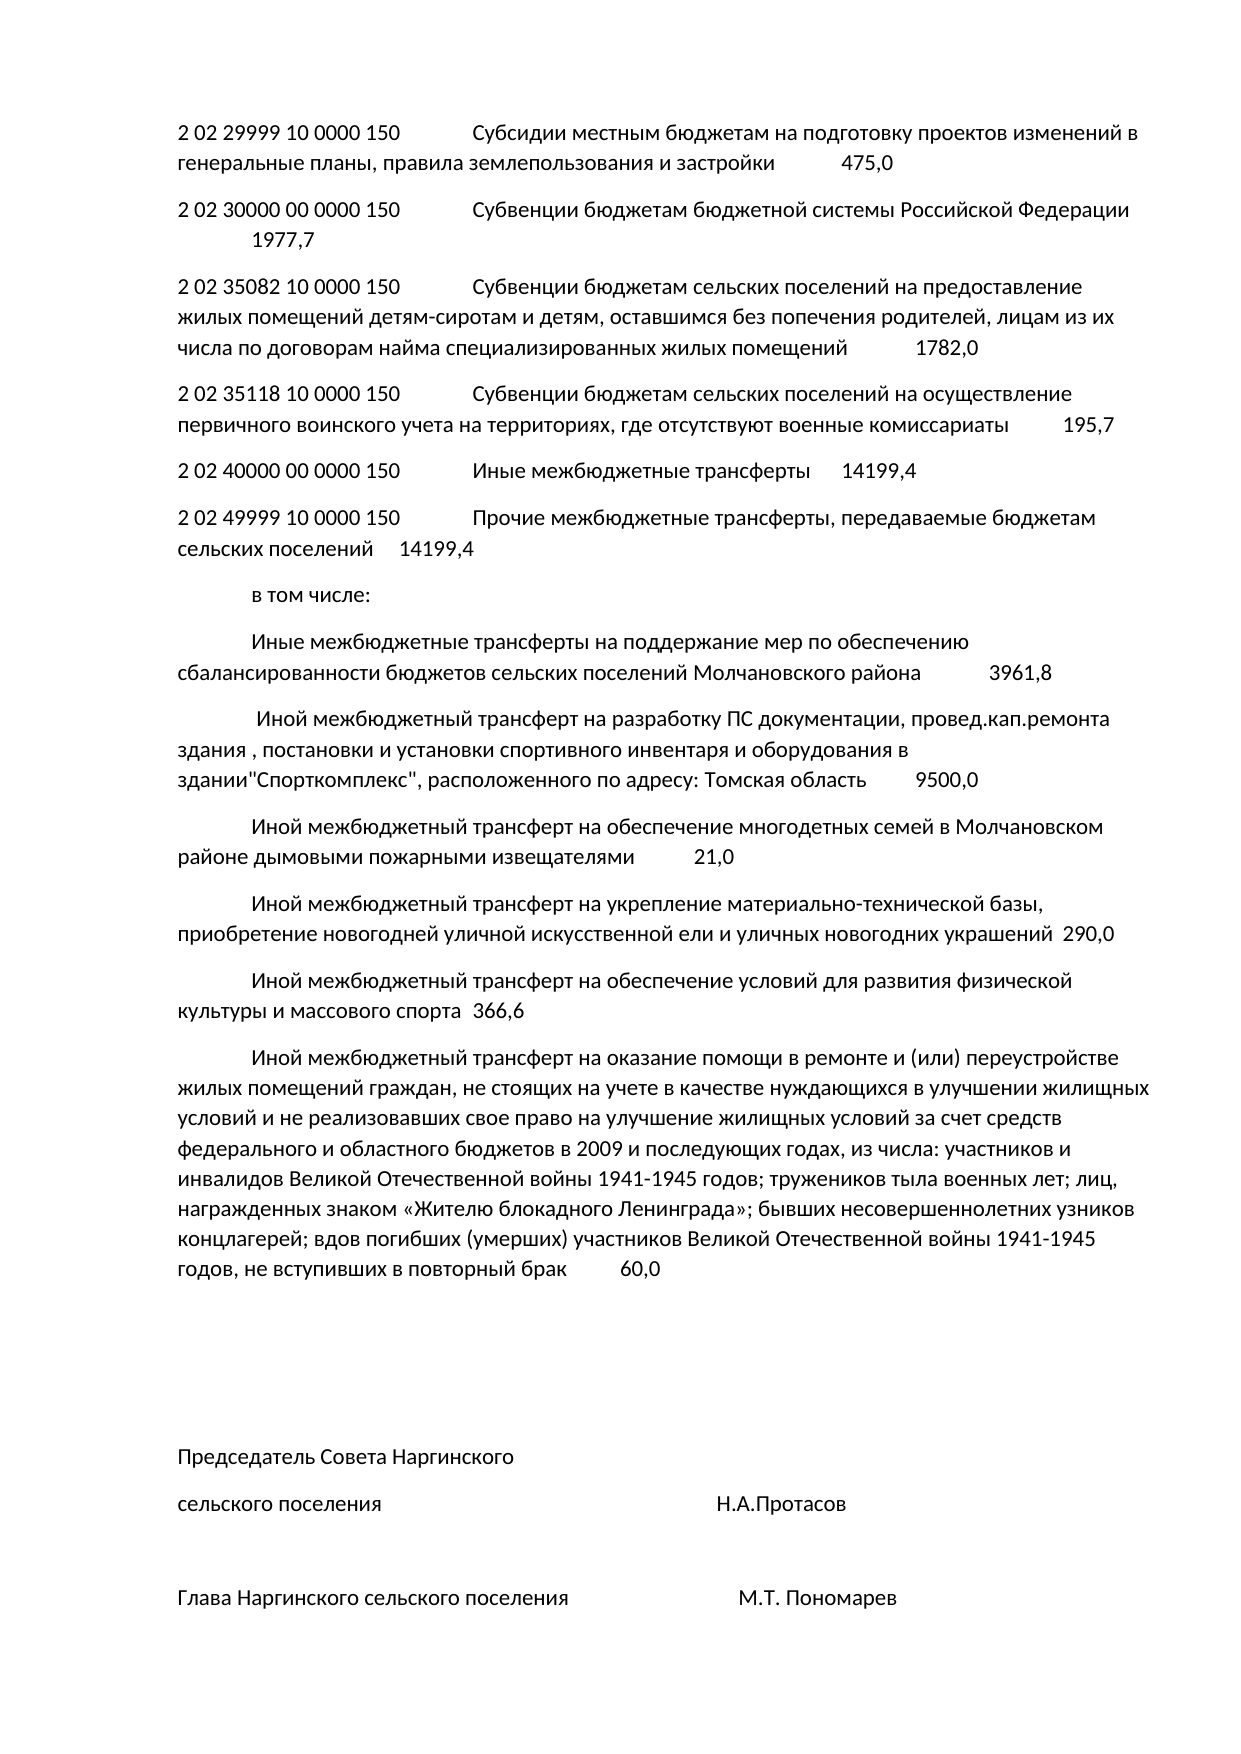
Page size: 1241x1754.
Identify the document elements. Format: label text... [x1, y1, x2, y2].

text в том числе: [177, 581, 1152, 609]
text Иные межбюджетные трансферты на поддержание мер по обеспечению сбалансированности бюджетов сельских поселений Молчановского района 3961,8 [177, 627, 1152, 686]
text 2 02 30000 00 0000 150 Субвенции бюджетам бюджетной системы Российской Федерации 1977,7 [177, 195, 1152, 253]
text 2 02 35082 10 0000 150 Субвенции бюджетам сельских поселений на предоставление жилых помещений детям-сиротам и детям, оставшимся без попечения родителей, лицам из их числа по договорам найма специализированных жилых помещений 1782,0 [177, 272, 1152, 361]
text 2 02 40000 00 0000 150 Иные межбюджетные трансферты 14199,4 [177, 457, 1152, 485]
text Иной межбюджетный трансферт на оказание помощи в ремонте и (или) переустройстве жилых помещений граждан, не стоящих на учете в качестве нуждающихся в улучшении жилищных условий и не реализовавших свое право на улучшение жилищных условий за счет средств федерального и областного бюджетов в 2009 и последующих годах, из числа: участников и инвалидов Великой Отечественной войны 1941-1945 годов; тружеников тыла военных лет; лиц, награжденных знаком «Жителю блокадного Ленинграда»; бывших несовершеннолетних узников концлагерей; вдов погибших (умерших) участников Великой Отечественной войны 1941-1945 годов, не вступивших в повторный брак 60,0 [177, 1043, 1152, 1283]
text Иной межбюджетный трансферт на укрепление материально-технической базы, приобретение новогодней уличной искусственной ели и уличных новогодних украшений 290,0 [177, 889, 1152, 947]
text Глава Наргинского сельского поселения М.Т. Пономарев [177, 1583, 1152, 1611]
text Иной межбюджетный трансферт на обеспечение условий для развития физической культуры и массового спорта 366,6 [177, 966, 1152, 1024]
text сельского поселения Н.А.Протасов [177, 1489, 1152, 1517]
text Иной межбюджетный трансферт на обеспечение многодетных семей в Молчановском районе дымовыми пожарными извещателями 21,0 [177, 812, 1152, 870]
text 2 02 35118 10 0000 150 Субвенции бюджетам сельских поселений на осуществление первичного воинского учета на территориях, где отсутствуют военные комиссариаты 195,7 [177, 379, 1152, 438]
text Иной межбюджетный трансферт на разработку ПС документации, провед.кап.ремонта здания , постановки и установки спортивного инвентаря и оборудования в здании"Спорткомплекс", расположенного по адресу: Томская область 9500,0 [177, 704, 1152, 793]
text 2 02 49999 10 0000 150 Прочие межбюджетные трансферты, передаваемые бюджетам сельских поселений 14199,4 [177, 503, 1152, 562]
text Председатель Совета Наргинского [177, 1442, 1152, 1470]
text 2 02 29999 10 0000 150 Субсидии местным бюджетам на подготовку проектов изменений в генеральные планы, правила землепользования и застройки 475,0 [177, 118, 1152, 176]
